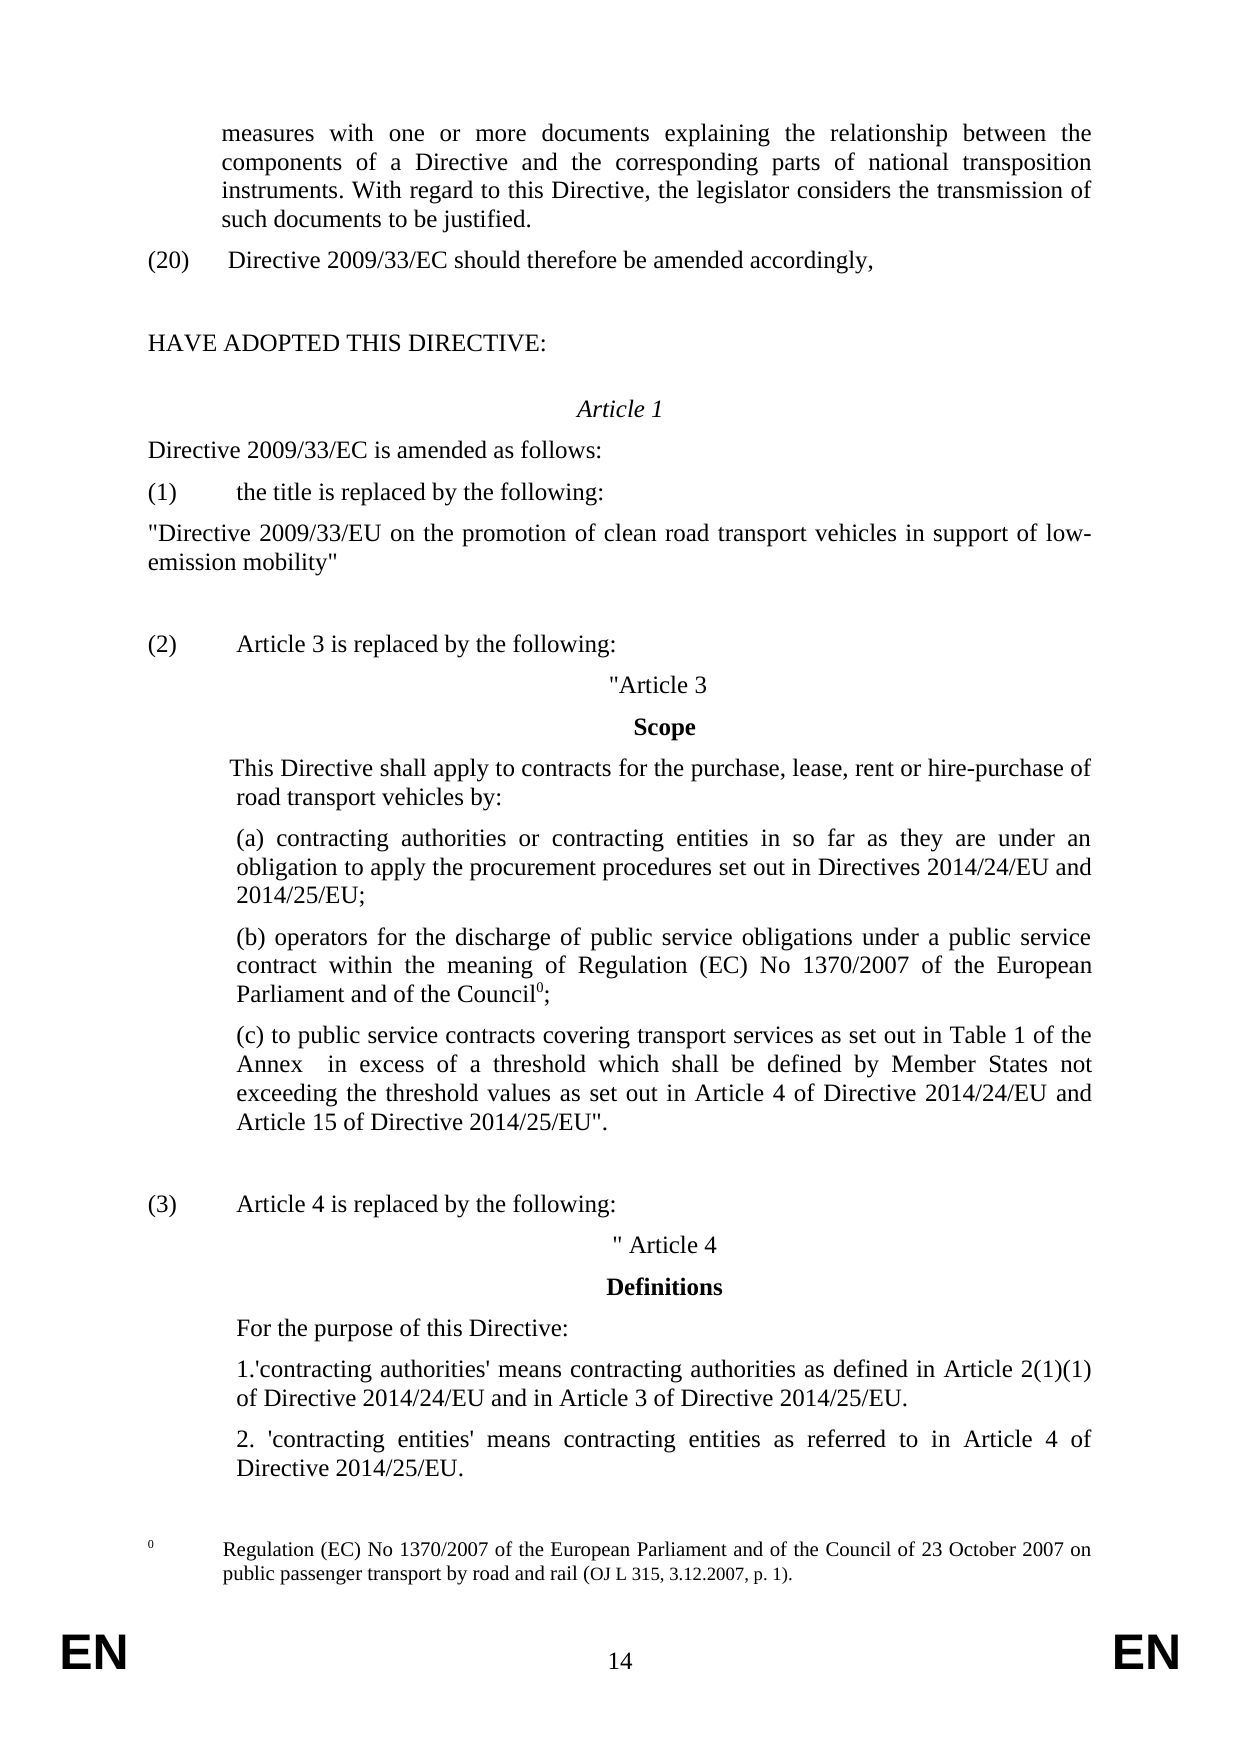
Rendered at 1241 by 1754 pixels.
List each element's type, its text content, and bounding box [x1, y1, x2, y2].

text Directive 2009/33/EC is amended as follows: [148, 436, 1093, 464]
text Article 1 [148, 394, 1093, 423]
text (b) operators for the discharge of public service obligations under a public service contract within the meaning of Regulation (EC) No 1370/2007 of the European Parliament and of the Council; [236, 922, 1093, 1008]
text HAVE ADOPTED THIS DIRECTIVE: [148, 328, 1093, 357]
list the title is replaced by the following: [148, 477, 1093, 506]
text (20) Directive 2009/33/EC should therefore be amended accordingly, [148, 246, 1093, 274]
text "Directive 2009/33/EU on the promotion of clean road transport vehicles in support of low-emission mobility" [148, 518, 1093, 576]
text 2. 'contracting entities' means contracting entities as referred to in Article 4 of Directive 2014/25/EU. [236, 1424, 1093, 1482]
text Scope [236, 712, 1093, 741]
text (c) to public service contracts covering transport services as set out in Table 1 of the Annex in excess of a threshold which shall be defined by Member States not exceeding the threshold values as set out in Article 4 of Directive 2014/24/EU and Article 15 of Directive 2014/25/EU". [236, 1021, 1093, 1136]
text " Article 4 [236, 1231, 1093, 1259]
text 1.'contracting authorities' means contracting authorities as defined in Article 2(1)(1) of Directive 2014/24/EU and in Article 3 of Directive 2014/25/EU. [236, 1354, 1093, 1412]
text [148, 118, 1093, 233]
text "Article 3 [223, 671, 1093, 699]
text Definitions [236, 1272, 1093, 1301]
text (a) contracting authorities or contracting entities in so far as they are under an obligation to apply the procurement procedures set out in Directives 2014/24/EU and 2014/25/EU; [236, 823, 1093, 909]
text (2) Article 3 is replaced by the following: [148, 629, 1093, 658]
text This Directive shall apply to contracts for the purchase, lease, rent or hire-purchase of road transport vehicles by: [223, 753, 1093, 811]
text (3) Article 4 is replaced by the following: [148, 1189, 1093, 1218]
text For the purpose of this Directive: [236, 1313, 1093, 1342]
